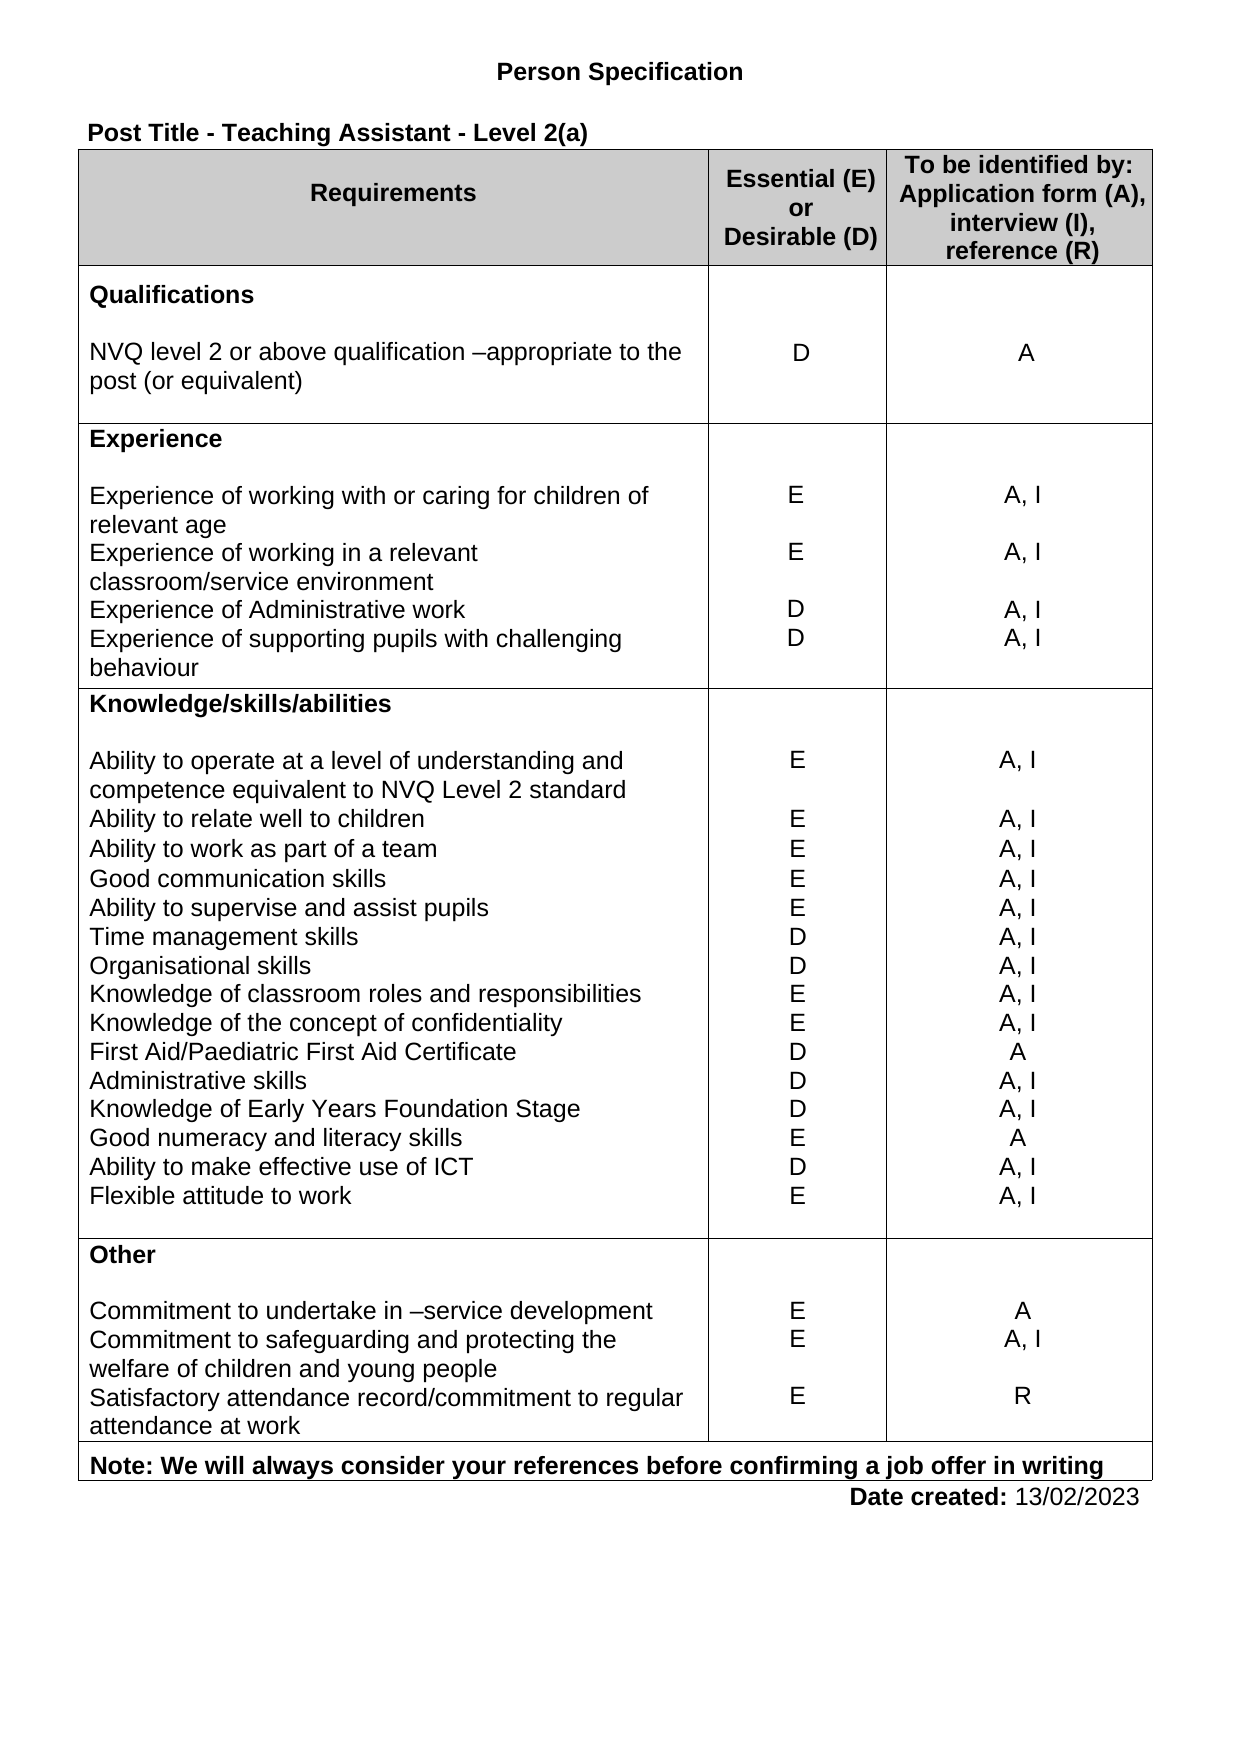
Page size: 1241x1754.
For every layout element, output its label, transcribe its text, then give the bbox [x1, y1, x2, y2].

table_cell Ability to relate well to children [79, 804, 708, 834]
table_cell E E E [709, 1239, 886, 1441]
table_cell A, I [887, 804, 1152, 834]
table_cell Note: We will always consider your references before confirming a job offer in writing [79, 1442, 1152, 1480]
table_cell Good communication skills [79, 863, 708, 893]
table_cell E E D D [709, 424, 886, 688]
table_header Essential (E) or Desirable (D) [709, 150, 886, 265]
table_cell E [709, 689, 886, 804]
table_cell A, I A, I A, I A, I A, I A A, I A, I A A, I A, I [887, 893, 1152, 1238]
table_header Requirements [79, 150, 708, 265]
table_cell Qualifications NVQ level 2 or above qualification –appropriate to the post (or equivalent) [79, 266, 708, 423]
text Person Specification [102, 57, 1137, 86]
table_header To be identified by: Application form (A), interview (I), reference (R) [887, 150, 1152, 265]
text Post Title - Teaching Assistant - Level 2(a) [87, 118, 1137, 147]
table_cell E [709, 863, 886, 893]
table_cell Ability to supervise and assist pupils Time management skills Organisational skills Knowledge of classroom roles and responsibilities Knowledge of the concept of confidentiality First Aid/Paediatric First Aid Certificate Administrative skills Knowledge of Early Years Foundation Stage Good numeracy and literacy skills Ability to make effective use of ICT Flexible attitude to work [79, 893, 708, 1238]
table_cell Ability to work as part of a team [79, 834, 708, 863]
table_cell A, I [887, 689, 1152, 804]
table_cell A, I [887, 863, 1152, 893]
table_cell E [709, 804, 886, 834]
table_cell E [709, 834, 886, 863]
table_cell Experience Experience of working with or caring for children of relevant age Experience of working in a relevant classroom/service environment Experience of Administrative work Experience of supporting pupils with challenging behaviour [79, 424, 708, 688]
table_header Date created: 13/02/2023 [78, 1481, 1152, 1530]
table_cell A A, I R [887, 1239, 1152, 1441]
table_cell A, I [887, 834, 1152, 863]
table_cell Other Commitment to undertake in –service development Commitment to safeguarding and protecting the welfare of children and young people Satisfactory attendance record/commitment to regular attendance at work [79, 1239, 708, 1441]
table_cell D [709, 266, 886, 423]
table_cell A [887, 266, 1152, 423]
table_cell A, I A, I A, I A, I [887, 424, 1152, 688]
table_cell Knowledge/skills/abilities Ability to operate at a level of understanding and competence equivalent to NVQ Level 2 standard [79, 689, 708, 804]
table_cell E D D E E D D D E D E [709, 893, 886, 1238]
